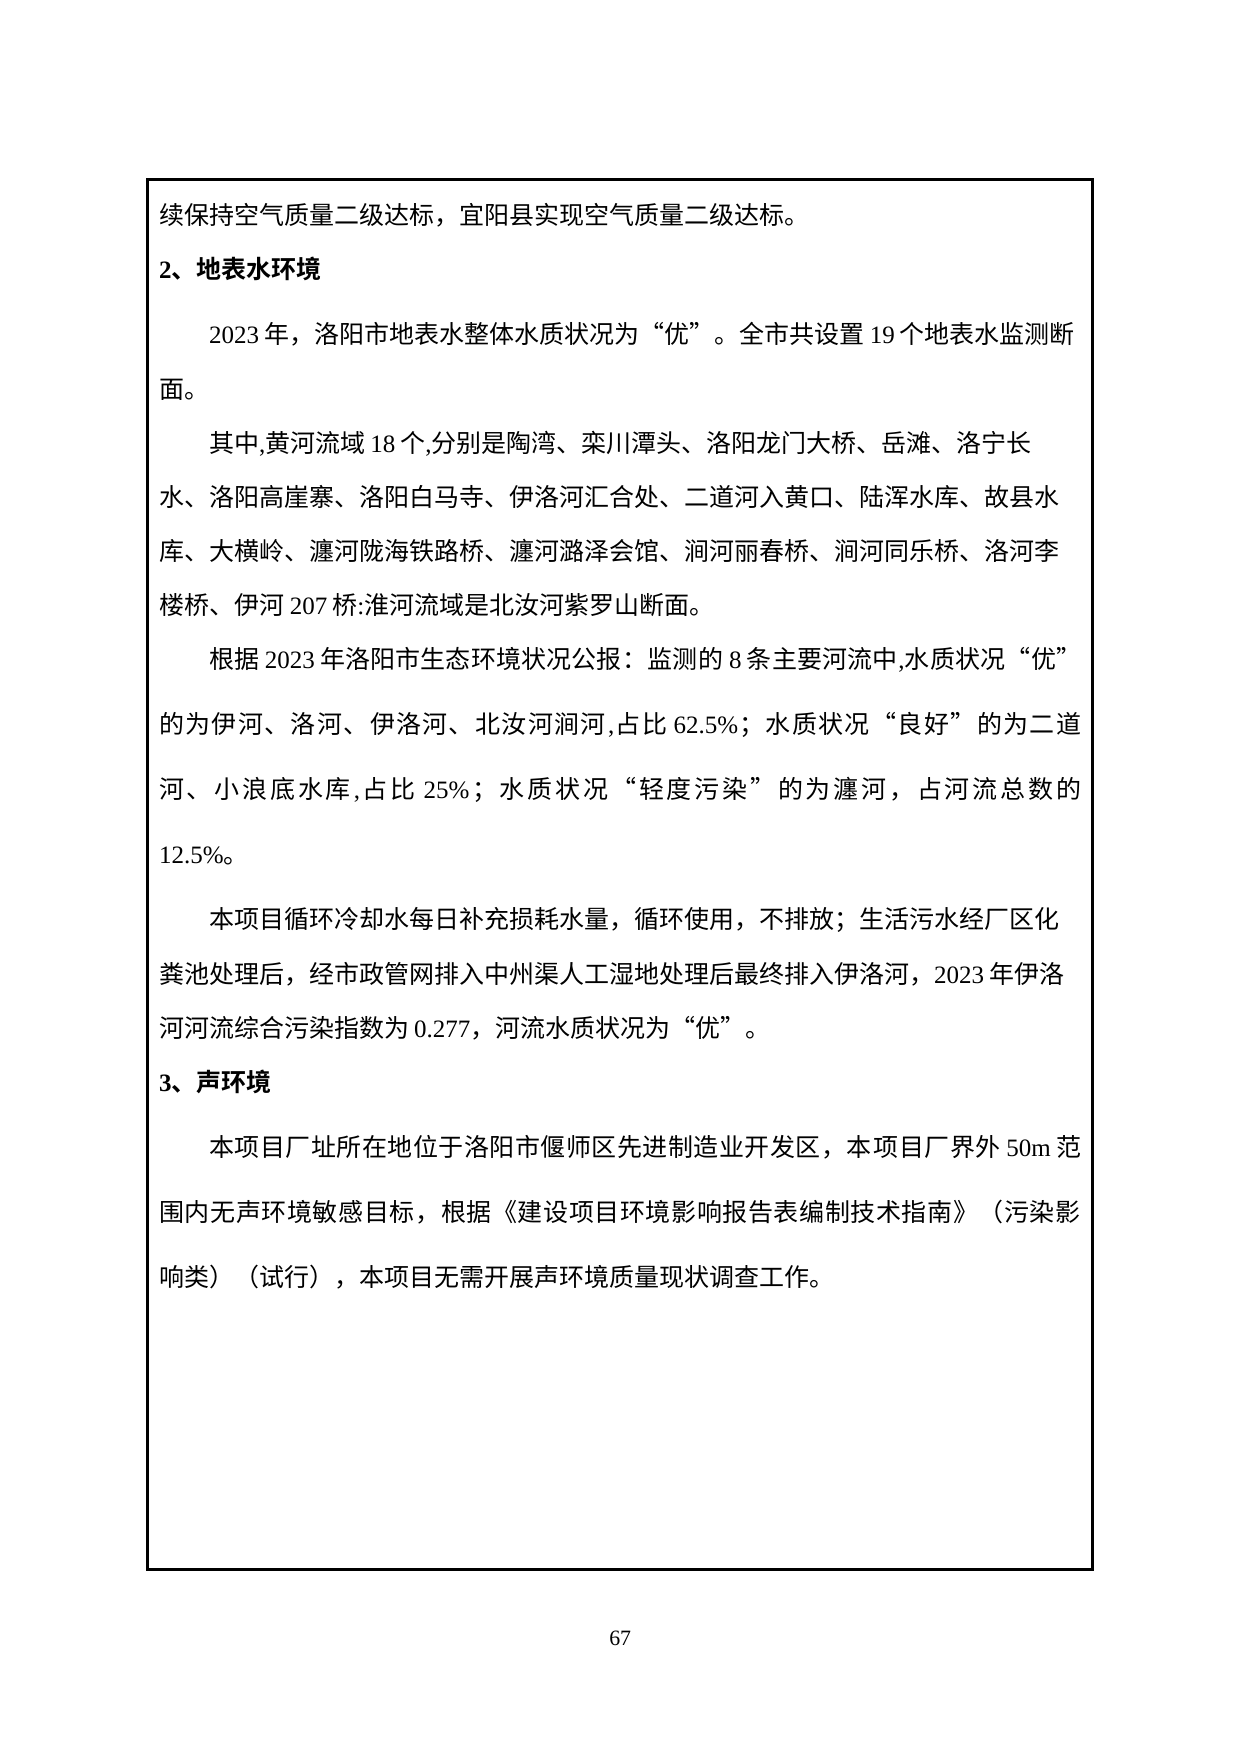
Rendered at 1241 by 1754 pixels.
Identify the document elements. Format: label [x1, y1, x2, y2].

table_header [149, 181, 1091, 1568]
